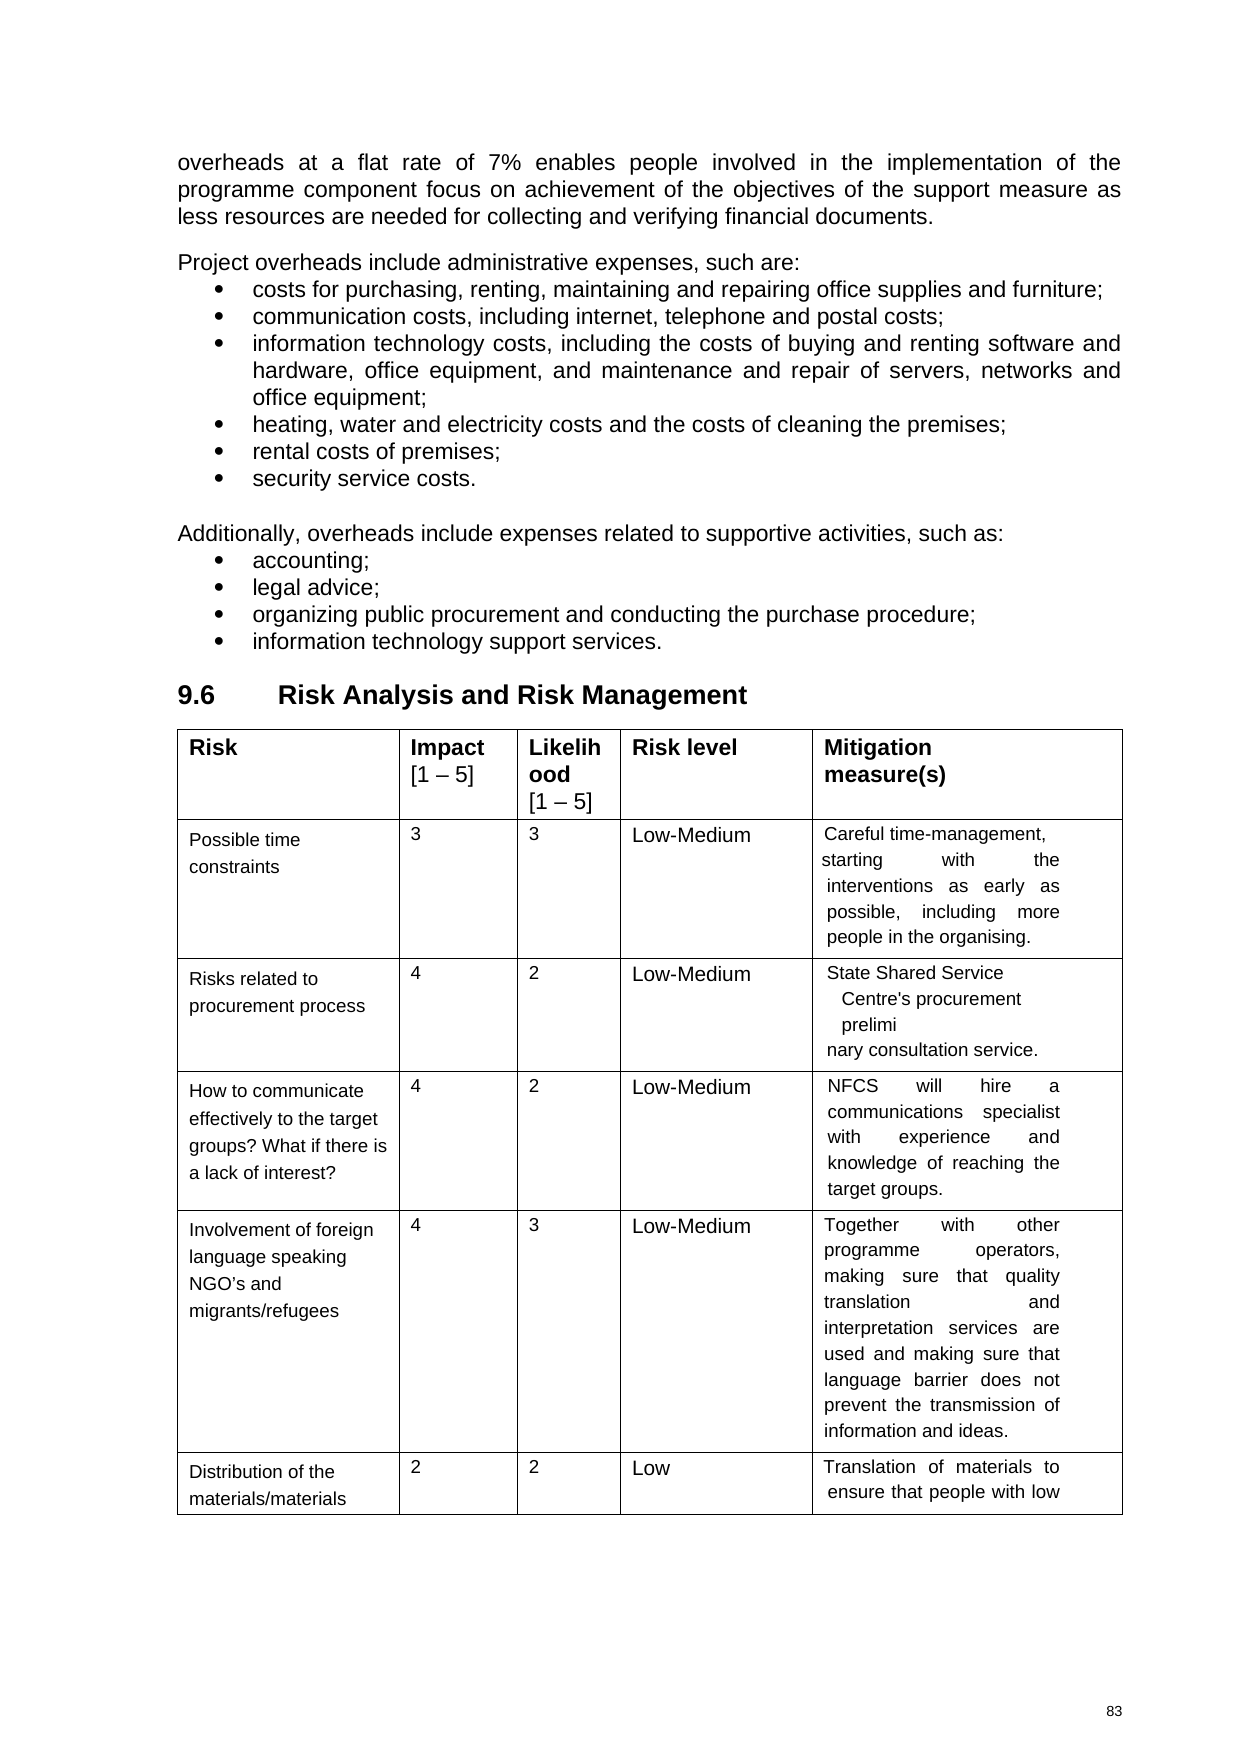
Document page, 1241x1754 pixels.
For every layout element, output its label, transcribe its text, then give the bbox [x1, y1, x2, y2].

table_cell 4 [400, 1211, 517, 1452]
table_cell 2 [518, 1072, 620, 1209]
table_header Likelihood [1 – 5] [518, 730, 620, 819]
table_cell 2 [518, 959, 620, 1071]
table_cell 3 [518, 820, 620, 958]
list rental costs of premises; [215, 437, 1122, 464]
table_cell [813, 1453, 1122, 1514]
text Project overheads include administrative expenses, such are: [177, 248, 1122, 275]
text Additionally, overheads include expenses related to supportive activities, such as: [177, 519, 1122, 546]
list communication costs, including internet, telephone and postal costs; [215, 302, 1122, 329]
table_cell [621, 1453, 812, 1514]
table_cell 4 [400, 1072, 517, 1209]
table_cell [621, 1072, 812, 1209]
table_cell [178, 1453, 399, 1514]
table_cell State Shared Service Centre's procurement prelimi nary consultation service. [813, 959, 1122, 1071]
table_cell [621, 959, 812, 1071]
table_cell 2 [518, 1453, 620, 1514]
table_cell 2 [400, 1453, 517, 1514]
table_header Risk [178, 730, 399, 819]
table_cell Careful time-management, starting with the interventions as early as possible, including more people in the organising. [813, 820, 1122, 958]
table_cell 3 [518, 1211, 620, 1452]
table_cell Involvement of foreign language speaking NGO’s and migrants/refugees [178, 1211, 399, 1452]
table_cell Possible time constraints [178, 820, 399, 958]
list security service costs. [215, 464, 1122, 492]
list information technology support services. [215, 627, 1122, 654]
table_header Impact [1 – 5] [400, 730, 517, 819]
table_cell Risks related to procurement process [178, 959, 399, 1071]
table_cell 4 [400, 959, 517, 1071]
table_header Risk level [621, 730, 812, 819]
list legal advice; [215, 573, 1122, 600]
table_cell Together with other programme operators, making sure that quality translation and interpretation services are used and making sure that language barrier does not prevent the transmission of information and ideas. [813, 1211, 1122, 1452]
list costs for purchasing, renting, maintaining and repairing office supplies and furniture; [215, 275, 1122, 302]
list organizing public procurement and conducting the purchase procedure; [215, 600, 1122, 627]
list heating, water and electricity costs and the costs of cleaning the premises; [215, 410, 1122, 437]
table_cell [621, 1211, 812, 1452]
table_cell [621, 820, 812, 958]
table_cell NFCS will hire a communications specialist with experience and knowledge of reaching the target groups. [813, 1072, 1122, 1209]
table_cell 3 [400, 820, 517, 958]
table_header Mitigation measure(s) [813, 730, 1122, 819]
subtitle Risk Analysis and Risk Management [177, 679, 1122, 710]
list information technology costs, including the costs of buying and renting software and hardware, office equipment, and maintenance and repair of servers, networks and office equipment; [215, 329, 1122, 410]
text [177, 148, 1122, 229]
list accounting; [215, 546, 1122, 573]
table_cell How to communicate effectively to the target groups? What if there is a lack of interest? [178, 1072, 399, 1209]
